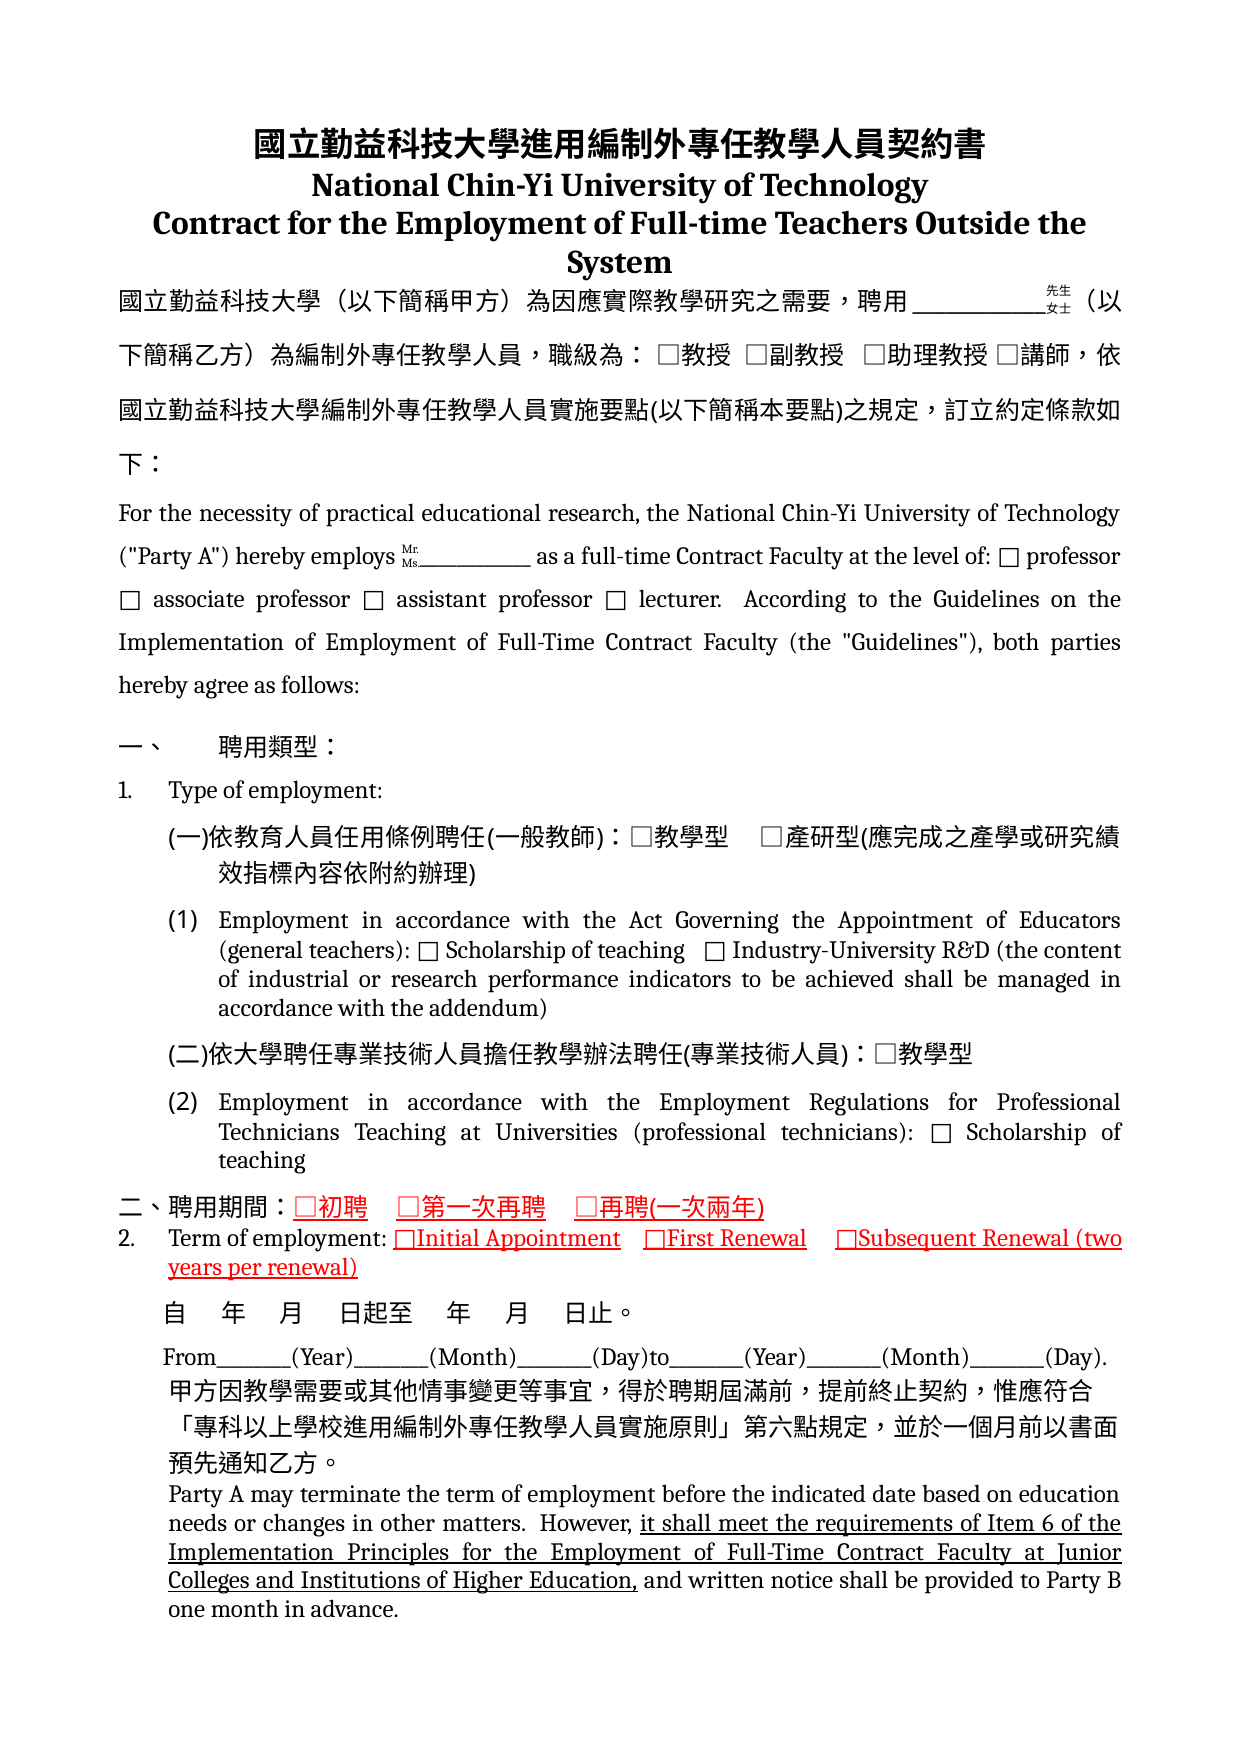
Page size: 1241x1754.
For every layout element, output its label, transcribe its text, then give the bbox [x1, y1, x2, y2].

list Type of employment: [118, 776, 1122, 804]
text 自 年 月 日起至 年 月 日止。 [162, 1294, 1122, 1330]
text (二)依大學聘任專業技術人員擔任教學辦法聘任(專業技術人員)：□教學型 [168, 1035, 1122, 1071]
text 甲方因教學需要或其他情事變更等事宜，得於聘期屆滿前，提前終止契約，惟應符合「專科以上學校進用編制外專任教學人員實施原則」第六點規定，並於一個月前以書面預先通知乙方。 [168, 1371, 1122, 1480]
list Employment in accordance with the Employment Regulations for Professional Technicians Teaching at Universities (professional technicians): □ Scholarship of teaching [168, 1083, 1122, 1175]
text National Chin-Yi University of Technology [118, 166, 1122, 205]
text Party A may terminate the term of employment before the indicated date based on education needs or changes in other matters. However, it shall meet the requirements of Item 6 of the Implementation Principles for the Employment of Full-Time Contract Faculty at Junior Colleges and Institutions of Higher Education, and written notice shall be provided to Party B one month in advance. [168, 1480, 1122, 1562]
text 二、聘用期間：□初聘 □第一次再聘 □再聘(一次兩年) [118, 1188, 1122, 1224]
text 國立勤益科技大學（以下簡稱甲方）為因應實際教學研究之需要，聘用____________先生女士（以下簡稱乙方）為編制外專任教學人員，職級為： □教授 □副教授 □助理教授 □講師，依國立勤益科技大學編制外專任教學人員實施要點(以下簡稱本要點)之規定，訂立約定條款如下： [118, 281, 1122, 481]
list 聘用類型： [118, 727, 1122, 763]
text (一)依教育人員任用條例聘任(一般教師)：□教學型 □產研型(應完成之產學或研究績效指標內容依附約辦理) [168, 817, 1122, 889]
text Party A may terminate the term of employment before the indicated date based on education needs or changes in other matters. However, it shall meet the requirements of Item 6 of the Implementation Principles for the Employment of Full-Time Contract Faculty at Junior Colleges and Institutions of Higher Education, and written notice shall be provided to Party B one month in advance. [168, 1564, 1122, 1624]
text For the necessity of practical educational research, the National Chin-Yi University of Technology ("Party A") hereby employs Mr. Ms. ____________ as a full-time Contract Faculty at the level of: □ professor □ associate professor □ assistant professor □ lecturer. According to the Guidelines on the Implementation of Employment of Full-Time Contract Faculty (the "Guidelines"), both parties hereby agree as follows: [118, 499, 1122, 700]
text From________(Year)________(Month)________(Day)to________(Year)________(Month)________(Day). [162, 1343, 1122, 1371]
text 國立勤益科技大學進用編制外專任教學人員契約書 [118, 118, 1122, 166]
list Employment in accordance with the Act Governing the Appointment of Educators (general teachers): □ Scholarship of teaching □ Industry-University R&D (the content of industrial or research performance indicators to be achieved shall be managed in accordance with the addendum) [168, 902, 1122, 1022]
text Contract for the Employment of Full-time Teachers Outside the System [118, 205, 1122, 281]
list Term of employment: □Initial Appointment □First Renewal □Subsequent Renewal (two years per renewal) [118, 1224, 1122, 1281]
